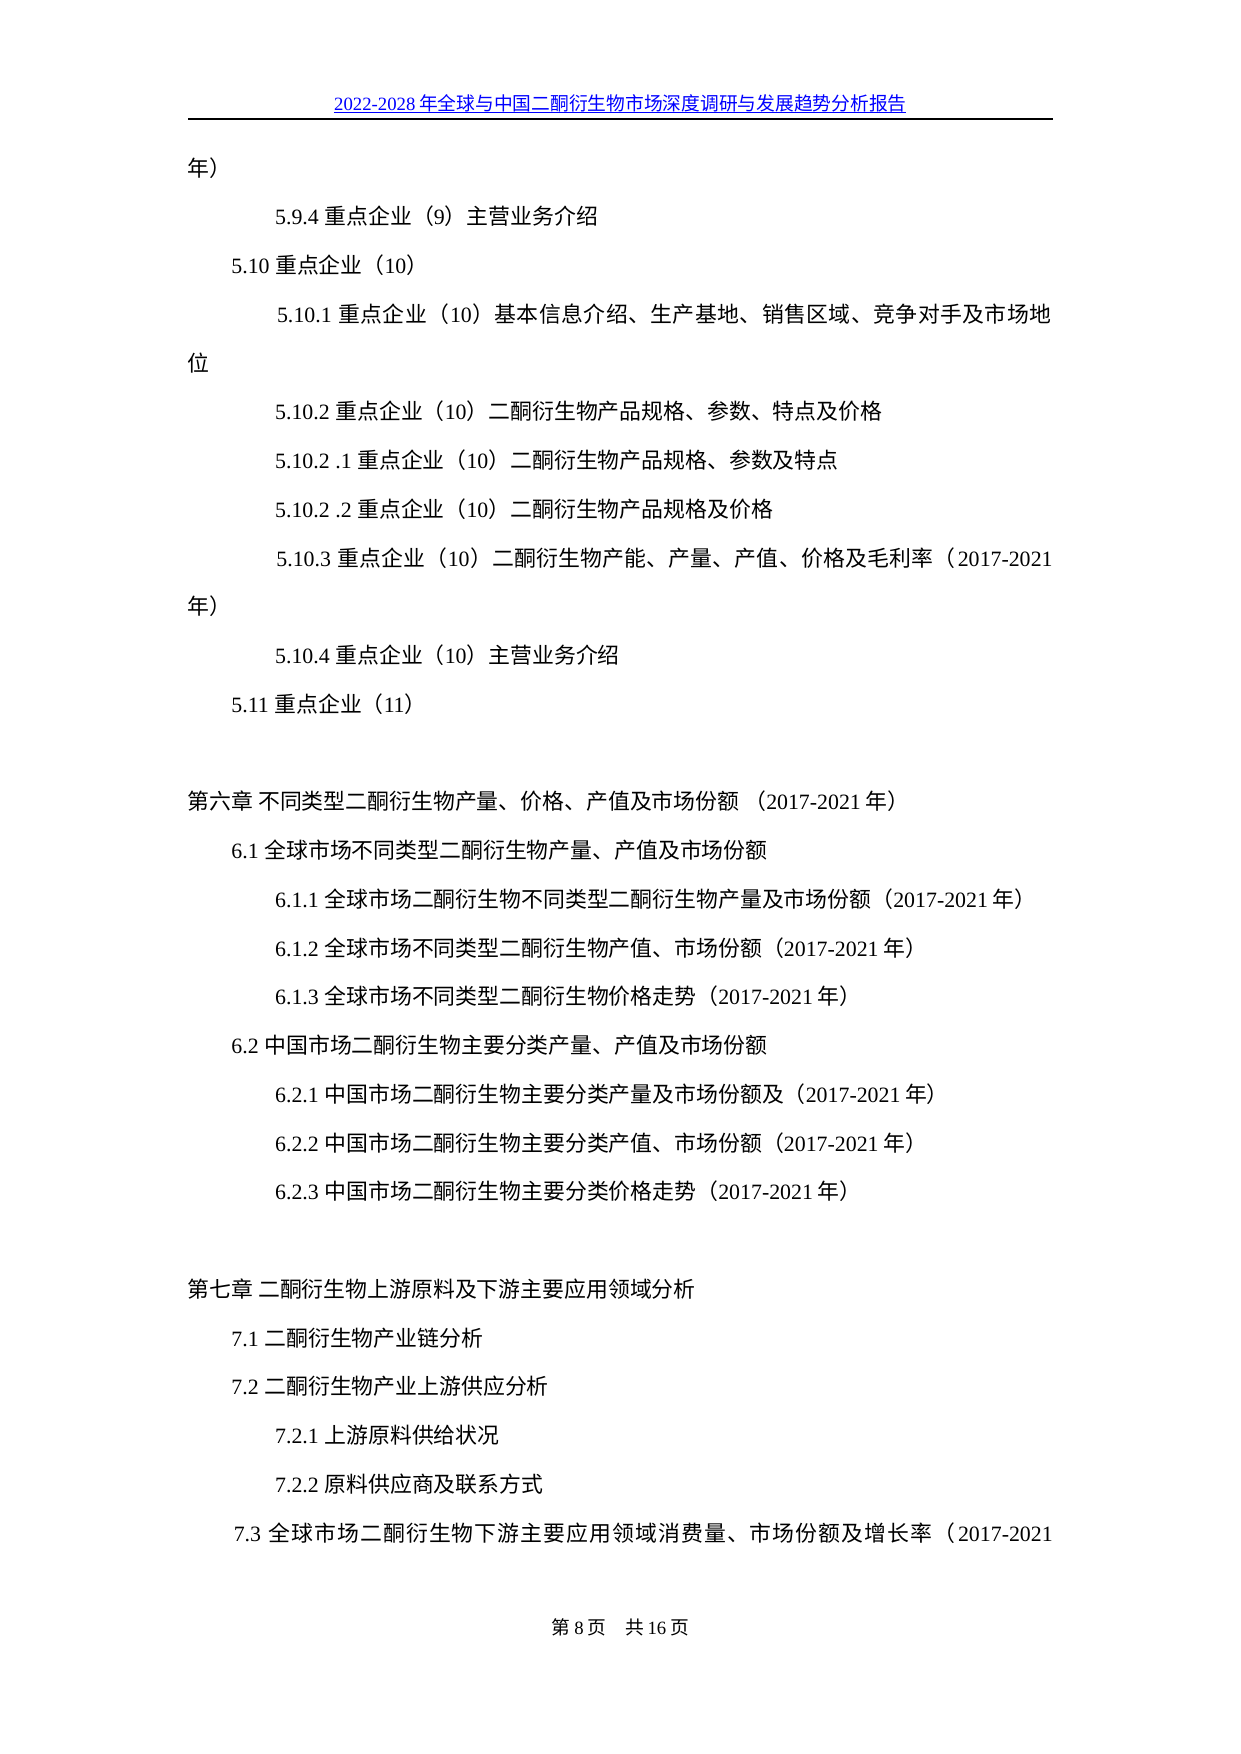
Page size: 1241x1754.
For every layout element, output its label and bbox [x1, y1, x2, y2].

text [187, 150, 1053, 1548]
